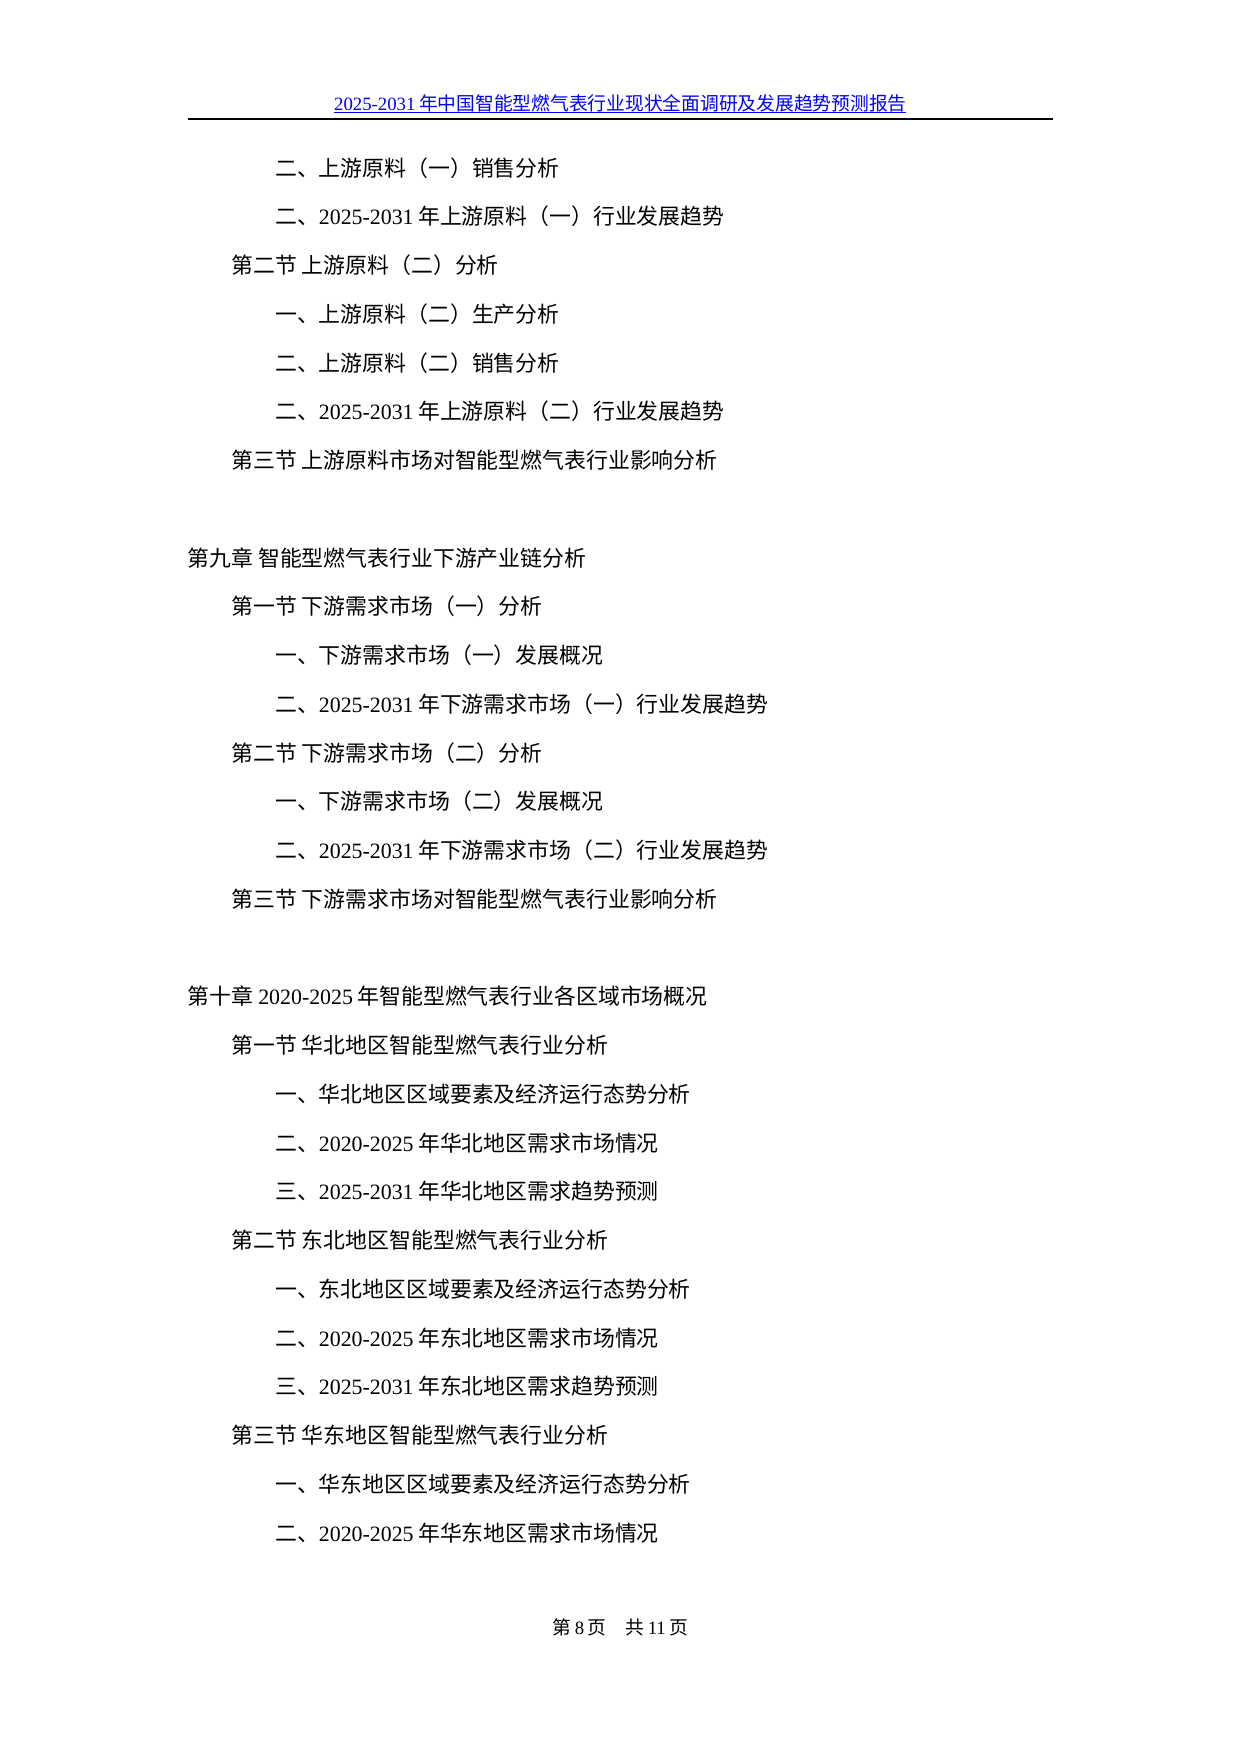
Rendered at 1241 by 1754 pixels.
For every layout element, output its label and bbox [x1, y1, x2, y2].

text [187, 150, 1053, 1548]
